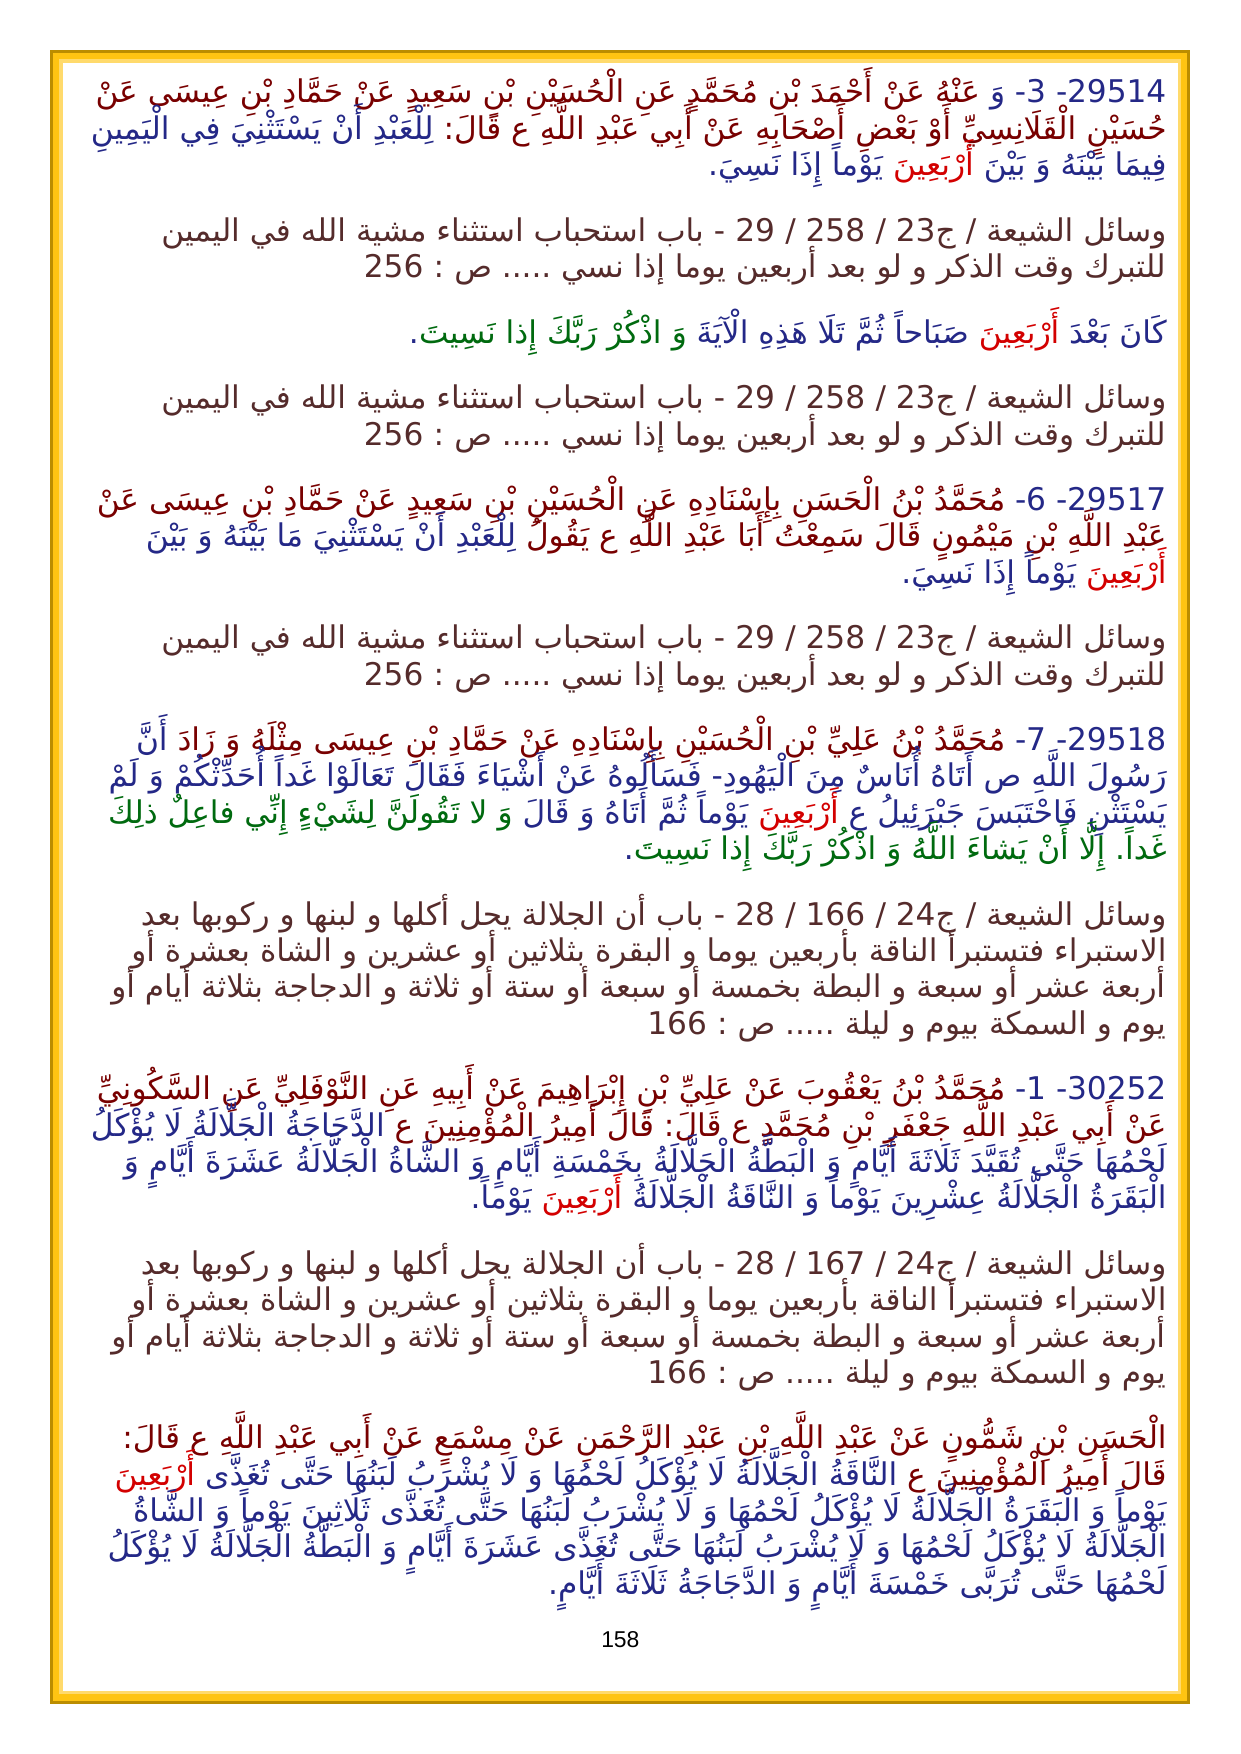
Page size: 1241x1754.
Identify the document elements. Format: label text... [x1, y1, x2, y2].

text وسائل الشيعة / ج‏23 / 258 / 29 - باب استحباب استثناء مشية الله في اليمين للتبرك وقت الذكر و لو بعد أربعين يوما إذا نسي ..... ص : 256 [74, 379, 1167, 452]
text وسائل الشيعة / ج‏23 / 258 / 29 - باب استحباب استثناء مشية الله في اليمين للتبرك وقت الذكر و لو بعد أربعين يوما إذا نسي ..... ص : 256 [74, 212, 1167, 285]
text وسائل الشيعة / ج‏24 / 166 / 28 - باب أن الجلالة يحل أكلها و لبنها و ركوبها بعد الاستبراء فتستبرأ الناقة بأربعين يوما و البقرة بثلاثين أو عشرين و الشاة بعشرة أو أربعة عشر أو سبعة و البطة بخمسة أو سبعة أو ستة أو ثلاثة و الدجاجة بثلاثة أيام أو يوم و السمكة بيوم و ليلة ..... ص : 166 [74, 896, 1167, 1041]
text 29518- 7- مُحَمَّدُ بْنُ عَلِيِّ بْنِ الْحُسَيْنِ بِإِسْنَادِهِ عَنْ حَمَّادِ بْنِ عِيسَى مِثْلَهُ وَ زَادَ أَنَّ رَسُولَ اللَّهِ ص أَتَاهُ أُنَاسٌ مِنَ الْيَهُودِ- فَسَأَلُوهُ عَنْ أَشْيَاءَ فَقَالَ تَعَالَوْا غَداً أُحَدِّثْكُمْ وَ لَمْ يَسْتَثْنِ فَاحْتَبَسَ جَبْرَئِيلُ ع أَرْبَعِينَ‏ يَوْماً ثُمَّ أَتَاهُ وَ قَالَ‏ وَ لا تَقُولَنَّ لِشَيْ‏ءٍ إِنِّي فاعِلٌ ذلِكَ غَداً. إِلَّا أَنْ يَشاءَ اللَّهُ وَ اذْكُرْ رَبَّكَ إِذا نَسِيتَ‏. [74, 721, 1167, 867]
text كَانَ بَعْدَ أَرْبَعِينَ‏ صَبَاحاً ثُمَّ تَلَا هَذِهِ الْآيَةَ وَ اذْكُرْ رَبَّكَ إِذا نَسِيتَ‏. [74, 314, 1167, 350]
text وسائل الشيعة / ج‏23 / 258 / 29 - باب استحباب استثناء مشية الله في اليمين للتبرك وقت الذكر و لو بعد أربعين يوما إذا نسي ..... ص : 256 [74, 619, 1167, 692]
text 29514- 3- وَ عَنْهُ عَنْ أَحْمَدَ بْنِ مُحَمَّدٍ عَنِ الْحُسَيْنِ بْنِ سَعِيدٍ عَنْ حَمَّادِ بْنِ عِيسَى عَنْ حُسَيْنٍ الْقَلَانِسِيِّ أَوْ بَعْضِ أَصْحَابِهِ عَنْ أَبِي عَبْدِ اللَّهِ ع قَالَ: لِلْعَبْدِ أَنْ يَسْتَثْنِيَ فِي الْيَمِينِ فِيمَا بَيْنَهُ وَ بَيْنَ أَرْبَعِينَ‏ يَوْماً إِذَا نَسِيَ. [74, 74, 1167, 183]
text 30252- 1- مُحَمَّدُ بْنُ يَعْقُوبَ عَنْ عَلِيِّ بْنِ إِبْرَاهِيمَ عَنْ أَبِيهِ عَنِ النَّوْفَلِيِّ عَنِ السَّكُونِيِّ عَنْ أَبِي عَبْدِ اللَّهِ جَعْفَرِ بْنِ مُحَمَّدٍ ع قَالَ: قَالَ أَمِيرُ الْمُؤْمِنِينَ ع‏ الدَّجَاجَةُ الْجَلَّالَةُ لَا يُؤْكَلُ لَحْمُهَا حَتَّى تُقَيَّدَ ثَلَاثَةَ أَيَّامٍ وَ الْبَطَّةُ الْجَلَّالَةُ بِخَمْسَةِ أَيَّامٍ وَ الشَّاةُ الْجَلَّالَةُ عَشَرَةَ أَيَّامٍ وَ الْبَقَرَةُ الْجَلَّالَةُ عِشْرِينَ يَوْماً وَ النَّاقَةُ الْجَلَّالَةُ أَرْبَعِينَ‏ يَوْماً. [74, 1071, 1167, 1216]
text 29517- 6- مُحَمَّدُ بْنُ الْحَسَنِ بِإِسْنَادِهِ عَنِ الْحُسَيْنِ بْنِ سَعِيدٍ عَنْ حَمَّادِ بْنِ عِيسَى عَنْ عَبْدِ اللَّهِ بْنِ مَيْمُونٍ قَالَ سَمِعْتُ أَبَا عَبْدِ اللَّهِ ع يَقُولُ‏ لِلْعَبْدِ أَنْ يَسْتَثْنِيَ مَا بَيْنَهُ وَ بَيْنَ أَرْبَعِينَ‏ يَوْماً إِذَا نَسِيَ. [74, 481, 1167, 590]
text الْحَسَنِ بْنِ شَمُّونٍ عَنْ عَبْدِ اللَّهِ بْنِ عَبْدِ الرَّحْمَنِ عَنْ مِسْمَعٍ عَنْ أَبِي عَبْدِ اللَّهِ ع قَالَ: قَالَ أَمِيرُ الْمُؤْمِنِينَ ع‏ النَّاقَةُ الْجَلَّالَةُ لَا يُؤْكَلُ لَحْمُهَا وَ لَا يُشْرَبُ لَبَنُهَا حَتَّى تُغَذَّى أَرْبَعِينَ‏ يَوْماً وَ الْبَقَرَةُ الْجَلَّالَةُ لَا يُؤْكَلُ لَحْمُهَا وَ لَا يُشْرَبُ لَبَنُهَا حَتَّى تُغَذَّى ثَلَاثِينَ يَوْماً وَ الشَّاةُ الْجَلَّالَةُ لَا يُؤْكَلُ لَحْمُهَا وَ لَا يُشْرَبُ لَبَنُهَا حَتَّى تُغَذَّى عَشَرَةَ أَيَّامٍ وَ الْبَطَّةُ الْجَلَّالَةُ لَا يُؤْكَلُ لَحْمُهَا حَتَّى تُرَبَّى خَمْسَةَ أَيَّامٍ وَ الدَّجَاجَةُ ثَلَاثَةَ أَيَّامٍ. [74, 1420, 1167, 1602]
